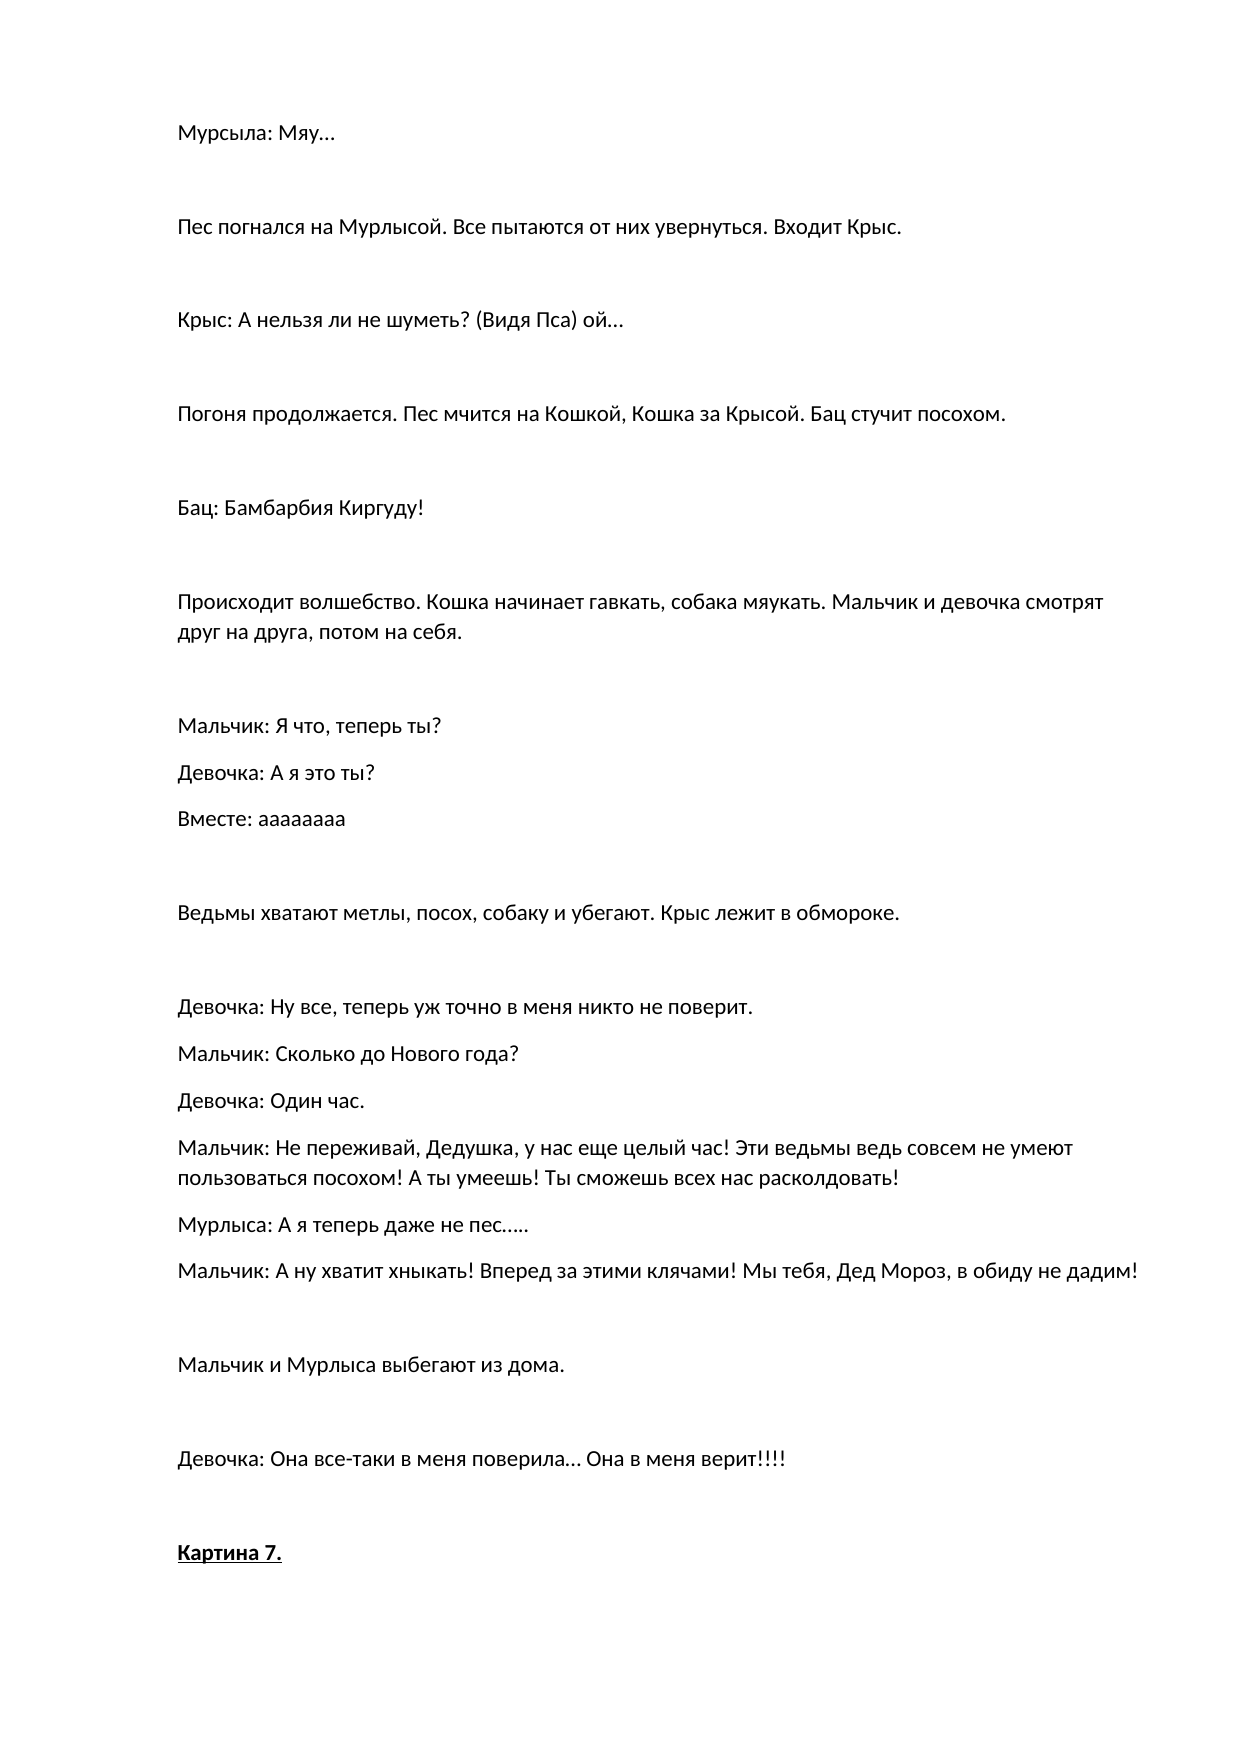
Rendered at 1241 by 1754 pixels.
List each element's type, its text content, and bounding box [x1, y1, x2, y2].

text Мальчик: А ну хватит хныкать! Вперед за этими клячами! Мы тебя, Дед Мороз, в обиду не дадим! [177, 1257, 1152, 1285]
text Погоня продолжается. Пес мчится на Кошкой, Кошка за Крысой. Бац стучит посохом. [177, 399, 1152, 427]
text Картина 7. [177, 1538, 1152, 1566]
text Ведьмы хватают метлы, посох, собаку и убегают. Крыс лежит в обмороке. [177, 898, 1152, 926]
text Девочка: Ну все, теперь уж точно в меня никто не поверит. [177, 992, 1152, 1020]
text Крыс: А нельзя ли не шуметь? (Видя Пса) ой… [177, 306, 1152, 334]
text Девочка: Один час. [177, 1086, 1152, 1114]
text Мальчик: Не переживай, Дедушка, у нас еще целый час! Эти ведьмы ведь совсем не умеют пользоваться посохом! А ты умеешь! Ты сможешь всех нас расколдовать! [177, 1133, 1152, 1191]
text Мурсыла: Мяу… [177, 118, 1152, 146]
text Мальчик: Я что, теперь ты? [177, 711, 1152, 739]
text Мальчик: Сколько до Нового года? [177, 1039, 1152, 1067]
text Вместе: аааааааа [177, 804, 1152, 833]
text Происходит волшебство. Кошка начинает гавкать, собака мяукать. Мальчик и девочка смотрят друг на друга, потом на себя. [177, 587, 1152, 645]
text Девочка: А я это ты? [177, 758, 1152, 786]
text Мурлыса: А я теперь даже не пес….. [177, 1210, 1152, 1238]
text Мальчик и Мурлыса выбегают из дома. [177, 1350, 1152, 1378]
text Девочка: Она все-таки в меня поверила… Она в меня верит!!!! [177, 1444, 1152, 1472]
text Пес погнался на Мурлысой. Все пытаются от них увернуться. Входит Крыс. [177, 212, 1152, 240]
text Бац: Бамбарбия Киргуду! [177, 493, 1152, 521]
